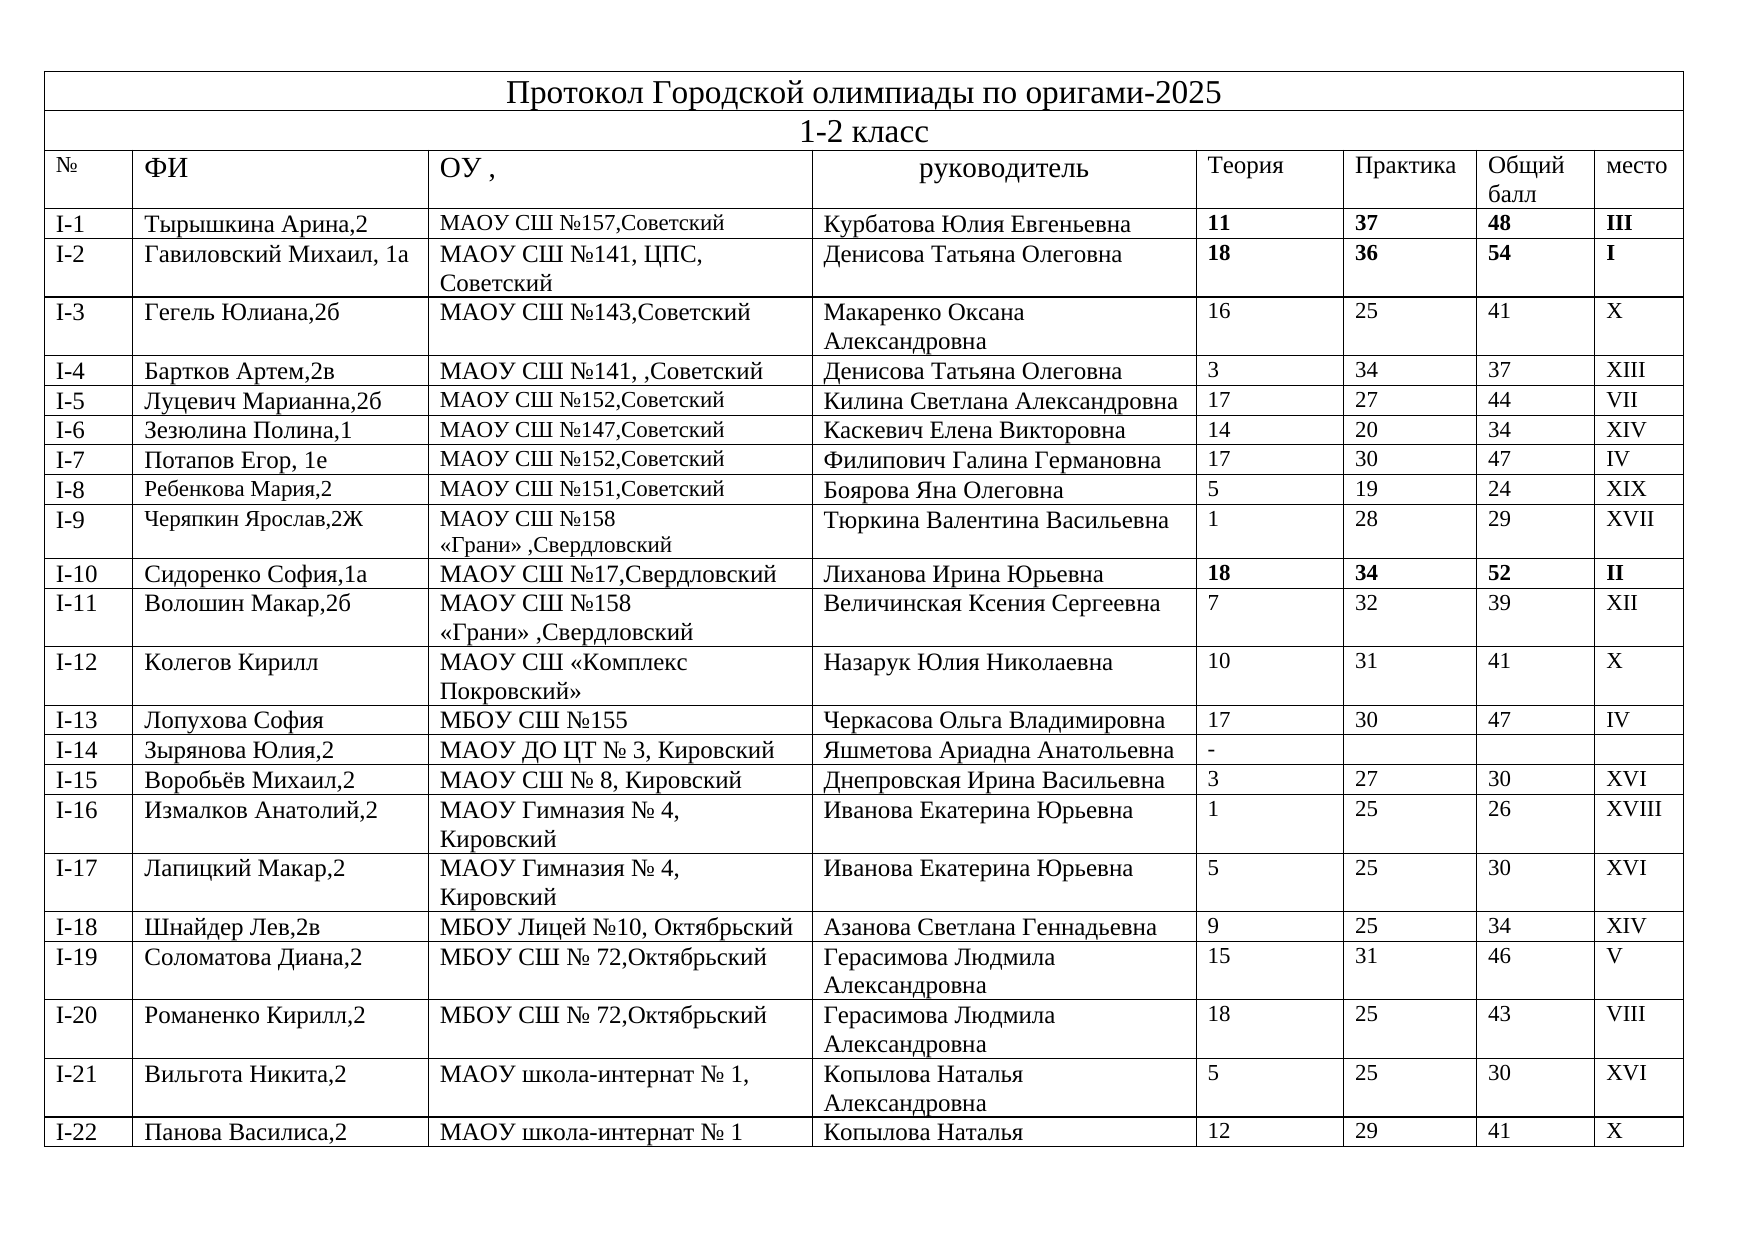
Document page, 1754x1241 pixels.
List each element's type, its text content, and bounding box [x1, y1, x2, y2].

table_cell I-15 [45, 765, 132, 794]
table_cell 26 [1477, 795, 1594, 852]
table_cell МБОУ СШ №155 [429, 706, 812, 734]
table_cell 30 [1477, 1059, 1594, 1116]
table_cell XVIII [1595, 795, 1683, 852]
table_cell XVI [1595, 765, 1683, 794]
table_cell XIII [1595, 356, 1683, 385]
table_cell МАОУ СШ №152,Советский [429, 386, 812, 414]
table_cell ОУ , [429, 151, 812, 208]
table_cell МАОУ Гимназия № 4, Кировский [429, 854, 812, 911]
table_cell XIV [1595, 416, 1683, 444]
table_cell I-11 [45, 589, 132, 646]
table_cell Воробьёв Михаил,2 [133, 765, 428, 794]
table_cell МАОУ школа-интернат № 1, [429, 1059, 812, 1116]
table_cell 5 [1197, 854, 1343, 911]
table_cell 18 [1197, 1000, 1343, 1058]
table_cell МАОУ СШ «Комплекс Покровский» [429, 647, 812, 704]
table_cell МАОУ СШ №143,Советский [429, 298, 812, 355]
table_cell МАОУ СШ №17,Свердловский [429, 559, 812, 587]
table_cell МБОУ СШ № 72,Октябрьский [429, 1000, 812, 1058]
table_cell Вильгота Никита,2 [133, 1059, 428, 1116]
table_cell 18 [1197, 239, 1343, 296]
table_cell 9 [1197, 912, 1343, 941]
table_cell I-20 [45, 1000, 132, 1058]
table_cell Лиханова Ирина Юрьевна [813, 559, 1196, 587]
table_cell Черкасова Ольга Владимировна [813, 706, 1196, 734]
table_cell Боярова Яна Олеговна [813, 475, 1196, 504]
table_cell 34 [1344, 559, 1476, 587]
table_cell IV [1595, 445, 1683, 474]
table_cell I-22 [45, 1118, 132, 1146]
table_cell I-6 [45, 416, 132, 444]
table_cell Днепровская Ирина Васильевна [813, 765, 1196, 794]
table_cell 39 [1477, 589, 1594, 646]
table_cell 7 [1197, 589, 1343, 646]
table_cell I-1 [45, 209, 132, 238]
table_cell XVII [1595, 505, 1683, 558]
table_cell Филипович Галина Германовна [813, 445, 1196, 474]
table_cell МАОУ СШ №141, ,Советский [429, 356, 812, 385]
table_cell 54 [1477, 239, 1594, 296]
table_cell 27 [1344, 765, 1476, 794]
table_cell МАОУ ДО ЦТ № 3, Кировский [429, 735, 812, 764]
table_cell 41 [1477, 1118, 1594, 1146]
table_cell 15 [1197, 942, 1343, 999]
table_cell X [1595, 298, 1683, 355]
table_cell I-4 [45, 356, 132, 385]
table_cell 32 [1344, 589, 1476, 646]
table_cell МАОУ СШ №157,Советский [429, 209, 812, 238]
table_cell 29 [1344, 1118, 1476, 1146]
table_cell I-16 [45, 795, 132, 852]
table_cell Потапов Егор, 1е [133, 445, 428, 474]
table_cell 16 [1197, 298, 1343, 355]
table_cell Луцевич Марианна,2б [133, 386, 428, 414]
table_cell 37 [1477, 356, 1594, 385]
table_cell XVI [1595, 1059, 1683, 1116]
table_cell 20 [1344, 416, 1476, 444]
table_cell III [1595, 209, 1683, 238]
table_cell 24 [1477, 475, 1594, 504]
table_cell 19 [1344, 475, 1476, 504]
table_cell - [1197, 735, 1343, 764]
table_cell Практика [1344, 151, 1476, 208]
table_cell 17 [1197, 386, 1343, 414]
table_cell 1 [1197, 795, 1343, 852]
table_cell Тырышкина Арина,2 [133, 209, 428, 238]
table_cell 34 [1477, 416, 1594, 444]
table_cell 47 [1477, 445, 1594, 474]
table_cell 41 [1477, 647, 1594, 704]
table_cell 30 [1477, 765, 1594, 794]
table_cell МАОУ СШ №158 «Грани» ,Свердловский [429, 589, 812, 646]
table_cell 5 [1197, 1059, 1343, 1116]
table_cell 5 [1197, 475, 1343, 504]
table_cell I-10 [45, 559, 132, 587]
table_cell XII [1595, 589, 1683, 646]
table_cell Тюркина Валентина Васильевна [813, 505, 1196, 558]
table_cell МАОУ СШ №141, ЦПС, Советский [429, 239, 812, 296]
table_cell Килина Светлана Александровна [813, 386, 1196, 414]
table_cell руководитель [813, 151, 1196, 208]
table_cell 25 [1344, 795, 1476, 852]
table_cell 36 [1344, 239, 1476, 296]
table_cell Измалков Анатолий,2 [133, 795, 428, 852]
table_cell 14 [1197, 416, 1343, 444]
table_cell 18 [1197, 559, 1343, 587]
table_cell I-18 [45, 912, 132, 941]
table_cell Сидоренко София,1а [133, 559, 428, 587]
table_cell Гегель Юлиана,2б [133, 298, 428, 355]
table_cell 27 [1344, 386, 1476, 414]
table_cell Лопухова София [133, 706, 428, 734]
table_cell 28 [1344, 505, 1476, 558]
table_cell 30 [1344, 445, 1476, 474]
table_cell I-8 [45, 475, 132, 504]
table_cell Колегов Кирилл [133, 647, 428, 704]
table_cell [429, 1118, 812, 1146]
table_cell Зезюлина Полина,1 [133, 416, 428, 444]
table_cell Азанова Светлана Геннадьевна [813, 912, 1196, 941]
table_cell 25 [1344, 912, 1476, 941]
table_cell 1-2 класс [45, 111, 1683, 149]
table_cell Каскевич Елена Викторовна [813, 416, 1196, 444]
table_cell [813, 1118, 1196, 1146]
table_cell Денисова Татьяна Олеговна [813, 239, 1196, 296]
table_cell 44 [1477, 386, 1594, 414]
table_cell Герасимова Людмила Александровна [813, 1000, 1196, 1058]
table_cell Копылова Наталья Александровна [813, 1059, 1196, 1116]
table_cell 25 [1344, 1000, 1476, 1058]
table_cell 3 [1197, 356, 1343, 385]
table_cell I-13 [45, 706, 132, 734]
table_cell 30 [1477, 854, 1594, 911]
table_cell место [1595, 151, 1683, 208]
table_cell Черяпкин Ярослав,2Ж [133, 505, 428, 558]
table_cell 48 [1477, 209, 1594, 238]
table_cell Бартков Артем,2в [133, 356, 428, 385]
table_cell Зырянова Юлия,2 [133, 735, 428, 764]
table_cell 34 [1477, 912, 1594, 941]
table_cell Иванова Екатерина Юрьевна [813, 795, 1196, 852]
table_cell V [1595, 942, 1683, 999]
table_cell I-3 [45, 298, 132, 355]
table_cell МАОУ СШ №152,Советский [429, 445, 812, 474]
table_cell Панова Василиса,2 [133, 1118, 428, 1146]
table_cell 46 [1477, 942, 1594, 999]
table_cell [1595, 735, 1683, 764]
table_cell 12 [1197, 1118, 1343, 1146]
table_cell Иванова Екатерина Юрьевна [813, 854, 1196, 911]
table_cell 34 [1344, 356, 1476, 385]
table_cell 25 [1344, 854, 1476, 911]
table_cell [1344, 735, 1476, 764]
table_cell 30 [1344, 706, 1476, 734]
table_cell 25 [1344, 298, 1476, 355]
table_cell X [1595, 647, 1683, 704]
table_cell Ребенкова Мария,2 [133, 475, 428, 504]
table_cell Волошин Макар,2б [133, 589, 428, 646]
table_cell 10 [1197, 647, 1343, 704]
table_cell МБОУ СШ № 72,Октябрьский [429, 942, 812, 999]
table_cell Макаренко Оксана Александровна [813, 298, 1196, 355]
table_cell МАОУ СШ №147,Советский [429, 416, 812, 444]
table_cell II [1595, 559, 1683, 587]
table_cell 11 [1197, 209, 1343, 238]
table_cell Общий балл [1477, 151, 1594, 208]
table_cell [1477, 735, 1594, 764]
table_cell Соломатова Диана,2 [133, 942, 428, 999]
table_cell МАОУ СШ №158 «Грани» ,Свердловский [429, 505, 812, 558]
table_cell Гавиловский Михаил, 1а [133, 239, 428, 296]
table_cell 31 [1344, 942, 1476, 999]
table_cell 1 [1197, 505, 1343, 558]
table_cell МАОУ СШ №151,Советский [429, 475, 812, 504]
table_cell 29 [1477, 505, 1594, 558]
table_cell I-21 [45, 1059, 132, 1116]
table_cell I-9 [45, 505, 132, 558]
table_cell I-12 [45, 647, 132, 704]
table_cell МАОУ СШ № 8, Кировский [429, 765, 812, 794]
table_cell 41 [1477, 298, 1594, 355]
table_cell I-5 [45, 386, 132, 414]
table_cell I-19 [45, 942, 132, 999]
table_cell XIV [1595, 912, 1683, 941]
table_cell Денисова Татьяна Олеговна [813, 356, 1196, 385]
table_cell VII [1595, 386, 1683, 414]
table_cell Величинская Ксения Сергеевна [813, 589, 1196, 646]
table_header Протокол Городской олимпиады по оригами-2025 [45, 72, 1683, 110]
table_cell ФИ [133, 151, 428, 208]
table_cell XVI [1595, 854, 1683, 911]
table_cell I-2 [45, 239, 132, 296]
table_cell Герасимова Людмила Александровна [813, 942, 1196, 999]
table_cell № [45, 151, 132, 208]
table_cell 47 [1477, 706, 1594, 734]
table_cell 52 [1477, 559, 1594, 587]
table_cell I-14 [45, 735, 132, 764]
table_cell МБОУ Лицей №10, Октябрьский [429, 912, 812, 941]
table_cell VIII [1595, 1000, 1683, 1058]
table_cell 3 [1197, 765, 1343, 794]
table_cell 37 [1344, 209, 1476, 238]
table_cell 43 [1477, 1000, 1594, 1058]
table_cell 17 [1197, 445, 1343, 474]
table_cell I-7 [45, 445, 132, 474]
table_cell 25 [1344, 1059, 1476, 1116]
table_cell МАОУ Гимназия № 4, Кировский [429, 795, 812, 852]
table_cell IV [1595, 706, 1683, 734]
table_cell 31 [1344, 647, 1476, 704]
table_cell Курбатова Юлия Евгеньевна [813, 209, 1196, 238]
table_cell Шнайдер Лев,2в [133, 912, 428, 941]
table_cell Романенко Кирилл,2 [133, 1000, 428, 1058]
table_cell X [1595, 1118, 1683, 1146]
table_cell 17 [1197, 706, 1343, 734]
table_cell Яшметова Ариадна Анатольевна [813, 735, 1196, 764]
table_cell XIX [1595, 475, 1683, 504]
table_cell I-17 [45, 854, 132, 911]
table_cell I [1595, 239, 1683, 296]
table_cell Назарук Юлия Николаевна [813, 647, 1196, 704]
table_cell Лапицкий Макар,2 [133, 854, 428, 911]
table_cell Теория [1197, 151, 1343, 208]
